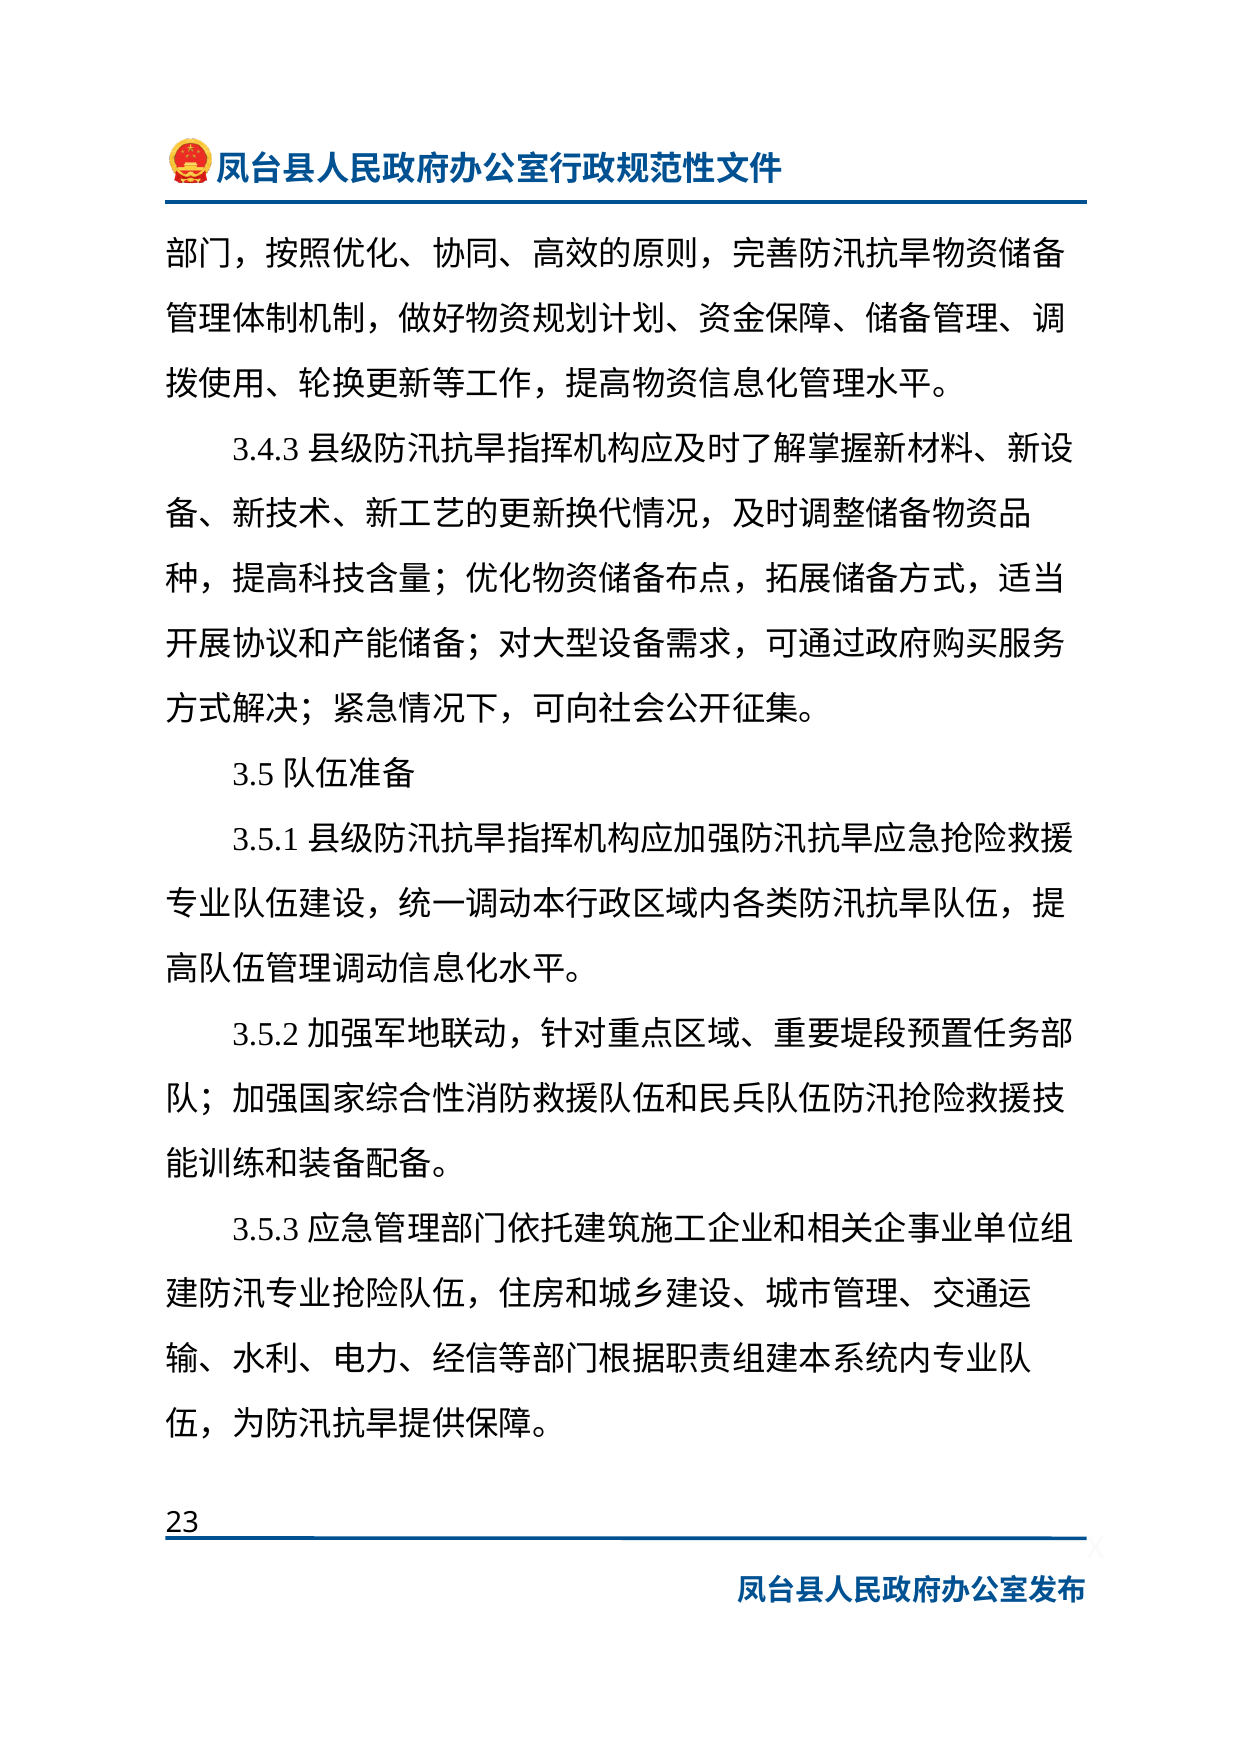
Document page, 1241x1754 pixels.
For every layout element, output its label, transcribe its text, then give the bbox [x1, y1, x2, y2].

text 3.4.2 县级防汛抗旱指挥机构统一调用本行政区域内防汛抗旱物资，组织财政、水利、应急、发展改革（粮食和储备）等部门，按照优化、协同、高效的原则，完善防汛抗旱物资储备管理体制机制，做好物资规划计划、资金保障、储备管理、调拨使用、轮换更新等工作，提高物资信息化管理水平。 [165, 219, 1087, 414]
text 3.5.3 应急管理部门依托建筑施工企业和相关企事业单位组建防汛专业抢险队伍，住房和城乡建设、城市管理、交通运输、水利、电力、经信等部门根据职责组建本系统内专业队伍，为防汛抗旱提供保障。 [165, 1194, 1087, 1454]
text 3.5.2 加强军地联动，针对重点区域、重要堤段预置任务部队；加强国家综合性消防救援队伍和民兵队伍防汛抢险救援技能训练和装备配备。 [165, 999, 1087, 1194]
text 3.4.3 县级防汛抗旱指挥机构应及时了解掌握新材料、新设备、新技术、新工艺的更新换代情况，及时调整储备物资品种，提高科技含量；优化物资储备布点，拓展储备方式，适当开展协议和产能储备；对大型设备需求，可通过政府购买服务方式解决；紧急情况下，可向社会公开征集。 [165, 414, 1087, 739]
text 3.5 队伍准备 [165, 739, 1087, 804]
picture [165, 136, 216, 187]
text 3.5.1 县级防汛抗旱指挥机构应加强防汛抗旱应急抢险救援专业队伍建设，统一调动本行政区域内各类防汛抗旱队伍，提高队伍管理调动信息化水平。 [165, 804, 1087, 999]
